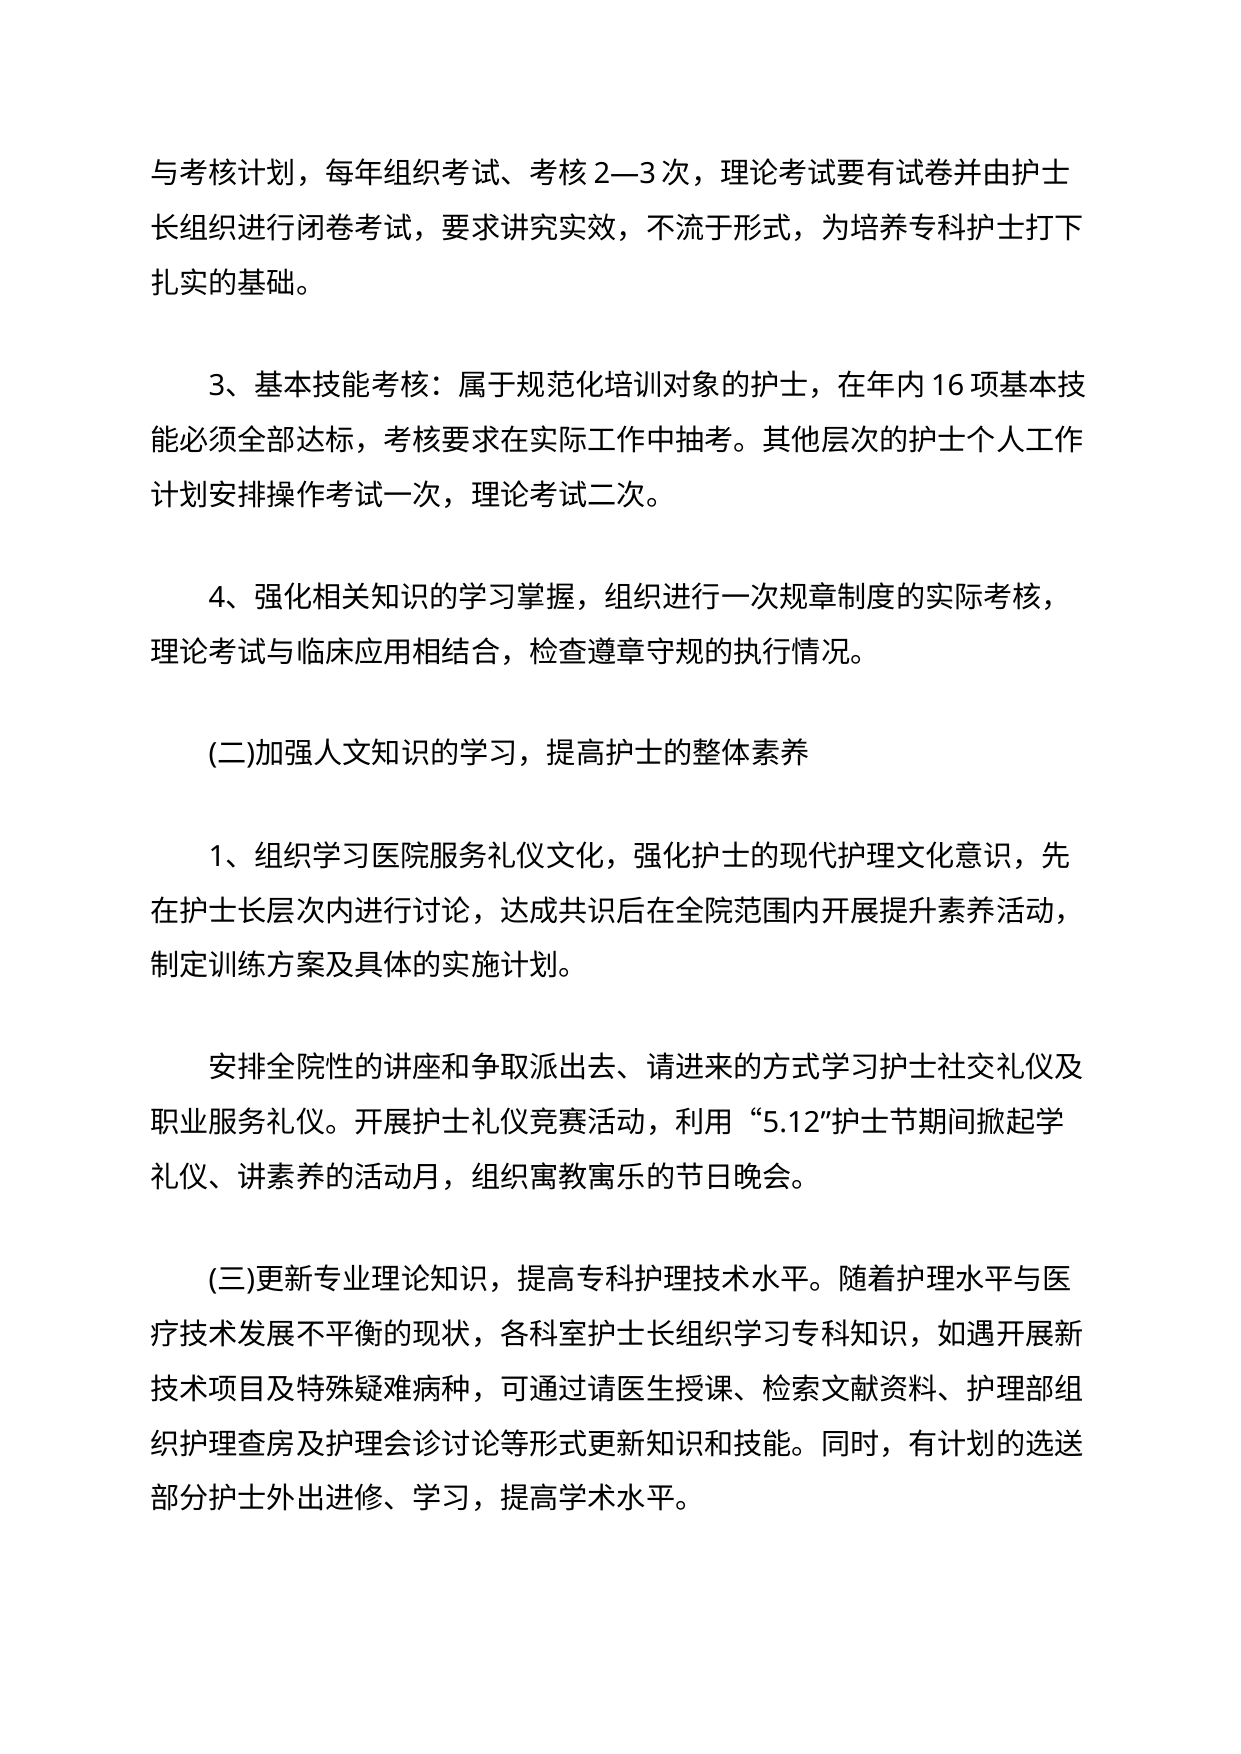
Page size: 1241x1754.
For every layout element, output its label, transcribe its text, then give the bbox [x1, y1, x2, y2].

text (三)更新专业理论知识，提高专科护理技术水平。随着护理水平与医疗技术发展不平衡的现状，各科室护士长组织学习专科知识，如遇开展新技术项目及特殊疑难病种，可通过请医生授课、检索文献资料、护理部组织护理查房及护理会诊讨论等形式更新知识和技能。同时，有计划的选送部分护士外出进修、学习，提高学术水平。 [150, 1255, 1090, 1517]
text 3、基本技能考核：属于规范化培训对象的护士，在年内16项基本技能必须全部达标，考核要求在实际工作中抽考。其他层次的护士个人工作计划安排操作考试一次，理论考试二次。 [150, 362, 1090, 514]
text 1、组织学习医院服务礼仪文化，强化护士的现代护理文化意识，先在护士长层次内进行讨论，达成共识后在全院范围内开展提升素养活动，制定训练方案及具体的实施计划。 [150, 832, 1090, 984]
text (二)加强人文知识的学习，提高护士的整体素养 [150, 730, 1090, 772]
text 安排全院性的讲座和争取派出去、请进来的方式学习护士社交礼仪及职业服务礼仪。开展护士礼仪竞赛活动，利用“5.12”护士节期间掀起学礼仪、讲素养的活动月，组织寓教寓乐的节日晚会。 [150, 1044, 1090, 1196]
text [150, 150, 1090, 302]
text 4、强化相关知识的学习掌握，组织进行一次规章制度的实际考核，理论考试与临床应用相结合，检查遵章守规的执行情况。 [150, 573, 1090, 671]
